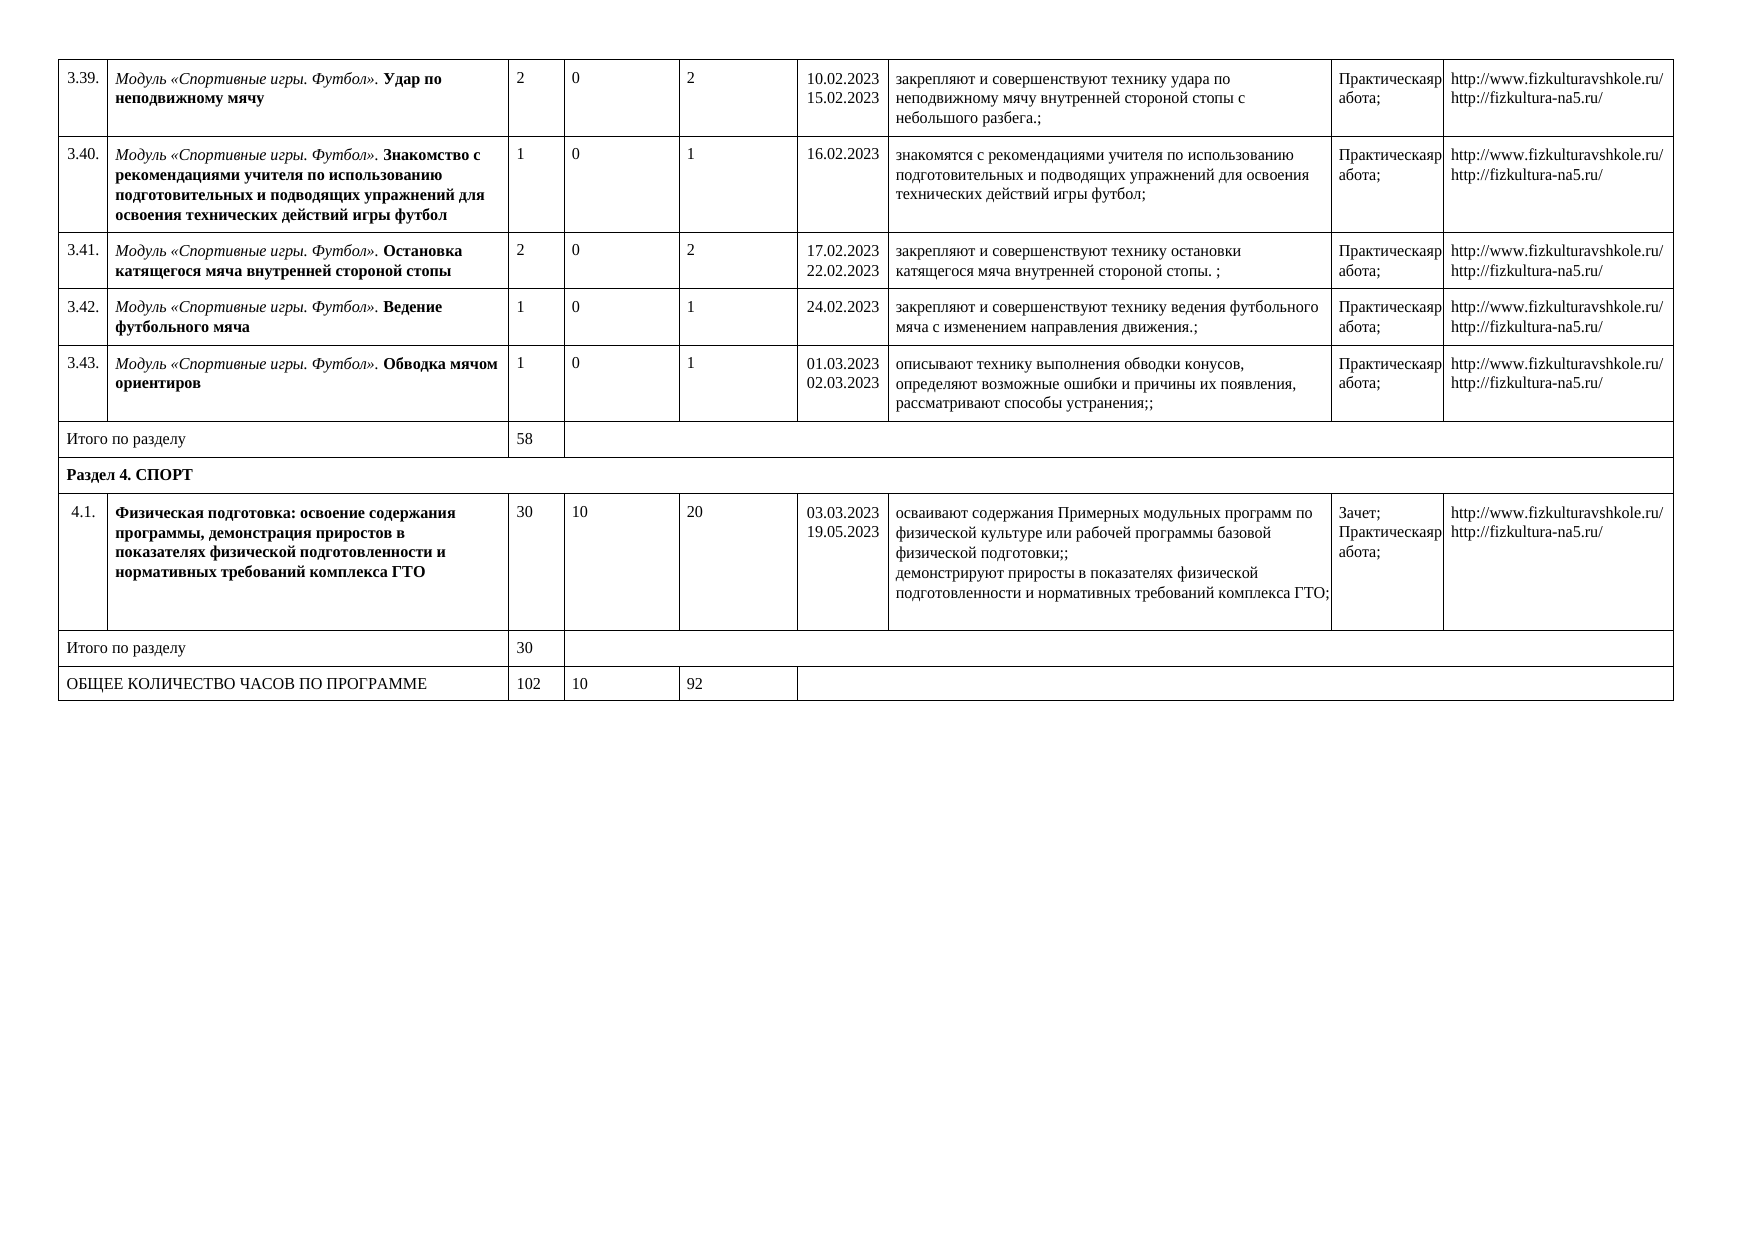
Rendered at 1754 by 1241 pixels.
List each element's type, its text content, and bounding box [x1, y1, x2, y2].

table_cell 2 [680, 233, 797, 288]
table_header 2 [509, 60, 564, 136]
table_header 3.39. [59, 60, 107, 136]
table_header 2 [680, 60, 797, 136]
table_cell 3.43. [59, 346, 107, 421]
table_cell 2 [509, 233, 564, 288]
table_cell Практическаяработа; [1332, 346, 1443, 421]
table_header Практическаяработа; [1332, 60, 1443, 136]
table_cell [798, 667, 1673, 700]
table_cell 0 [565, 137, 679, 232]
table_cell осваивают содержания Примерных модульных программ по физической культуре или рабочей программы базовой физической подготовки;; демонстрируют приросты в показателях физической подготовленности и нормативных требований комплекса ГТО; [889, 494, 1331, 630]
table_cell 3.42. [59, 289, 107, 344]
table_cell Раздел 4. СПОРТ [59, 458, 1673, 493]
table_cell 10 [565, 667, 679, 700]
table_cell 1 [680, 289, 797, 344]
table_cell Зачет; Практическаяработа; [1332, 494, 1443, 630]
table_header Модуль «Спортивные игры. Футбол». Удар по неподвижному мячу [108, 60, 508, 136]
table_cell Практическаяработа; [1332, 233, 1443, 288]
table_header закрепляют и совершенствуют технику удара по неподвижному мячу внутренней стороной стопы с небольшого разбега.; [889, 60, 1331, 136]
table_cell 30 [509, 494, 564, 630]
table_cell http://www.fizkulturavshkole.ru/ http://fizkultura-na5.ru/ [1444, 494, 1673, 630]
table_cell 17.02.2023 22.02.2023 [798, 233, 888, 288]
table_cell Модуль «Спортивные игры. Футбол». Обводка мячом ориентиров [108, 346, 508, 421]
table_cell 92 [680, 667, 797, 700]
table_cell закрепляют и совершенствуют технику ведения футбольного мяча с изменением направления движения.; [889, 289, 1331, 344]
table_cell 1 [509, 289, 564, 344]
table_cell 1 [509, 346, 564, 421]
table_cell 1 [680, 346, 797, 421]
table_cell 16.02.2023 [798, 137, 888, 232]
table_cell Модуль «Спортивные игры. Футбол». Знакомство с рекомендациями учителя по использованию подготовительных и подводящих упражнений для освоения технических действий игры футбол [108, 137, 508, 232]
table_header 10.02.2023 15.02.2023 [798, 60, 888, 136]
table_cell Практическаяработа; [1332, 137, 1443, 232]
table_cell 58 [509, 422, 564, 457]
table_cell описывают технику выполнения обводки конусов, определяют возможные ошибки и причины их появления, рассматривают способы устранения;; [889, 346, 1331, 421]
table_cell http://www.fizkulturavshkole.ru/ http://fizkultura-na5.ru/ [1444, 346, 1673, 421]
table_header http://www.fizkulturavshkole.ru/ http://fizkultura-na5.ru/ [1444, 60, 1673, 136]
table_cell 102 [509, 667, 564, 700]
table_cell закрепляют и совершенствуют технику остановки катящегося мяча внутренней стороной стопы. ; [889, 233, 1331, 288]
table_cell 3.40. [59, 137, 107, 232]
table_cell [565, 422, 1673, 457]
table_cell Модуль «Спортивные игры. Футбол». Ведение футбольного мяча [108, 289, 508, 344]
table_cell 10 [565, 494, 679, 630]
table_cell http://www.fizkulturavshkole.ru/ http://fizkultura-na5.ru/ [1444, 137, 1673, 232]
table_cell 1 [680, 137, 797, 232]
table_cell 0 [565, 233, 679, 288]
table_cell http://www.fizkulturavshkole.ru/ http://fizkultura-na5.ru/ [1444, 289, 1673, 344]
table_cell Физическая подготовка: освоение содержания программы, демонстрация приростов в показателях физической подготовленности и нормативных требований комплекса ГТО [108, 494, 508, 630]
table_cell 3.41. [59, 233, 107, 288]
table_cell 01.03.2023 02.03.2023 [798, 346, 888, 421]
table_cell http://www.fizkulturavshkole.ru/ http://fizkultura-na5.ru/ [1444, 233, 1673, 288]
table_cell 0 [565, 289, 679, 344]
table_cell Итого по разделу [59, 422, 508, 457]
table_cell 20 [680, 494, 797, 630]
table_cell [565, 631, 1673, 666]
table_cell 30 [509, 631, 564, 666]
table_cell 03.03.2023 19.05.2023 [798, 494, 888, 630]
table_cell Модуль «Спортивные игры. Футбол». Остановка катящегося мяча внутренней стороной стопы [108, 233, 508, 288]
table_cell ОБЩЕЕ КОЛИЧЕСТВО ЧАСОВ ПО ПРОГРАММЕ [59, 667, 508, 700]
table_cell 4.1. [59, 494, 107, 630]
table_cell 24.02.2023 [798, 289, 888, 344]
table_cell 1 [509, 137, 564, 232]
table_cell 0 [565, 346, 679, 421]
table_header 0 [565, 60, 679, 136]
table_cell Итого по разделу [59, 631, 508, 666]
table_cell знакомятся с рекомендациями учителя по использованию подготовительных и подводящих упражнений для освоения технических действий игры футбол; [889, 137, 1331, 232]
table_cell Практическаяработа; [1332, 289, 1443, 344]
